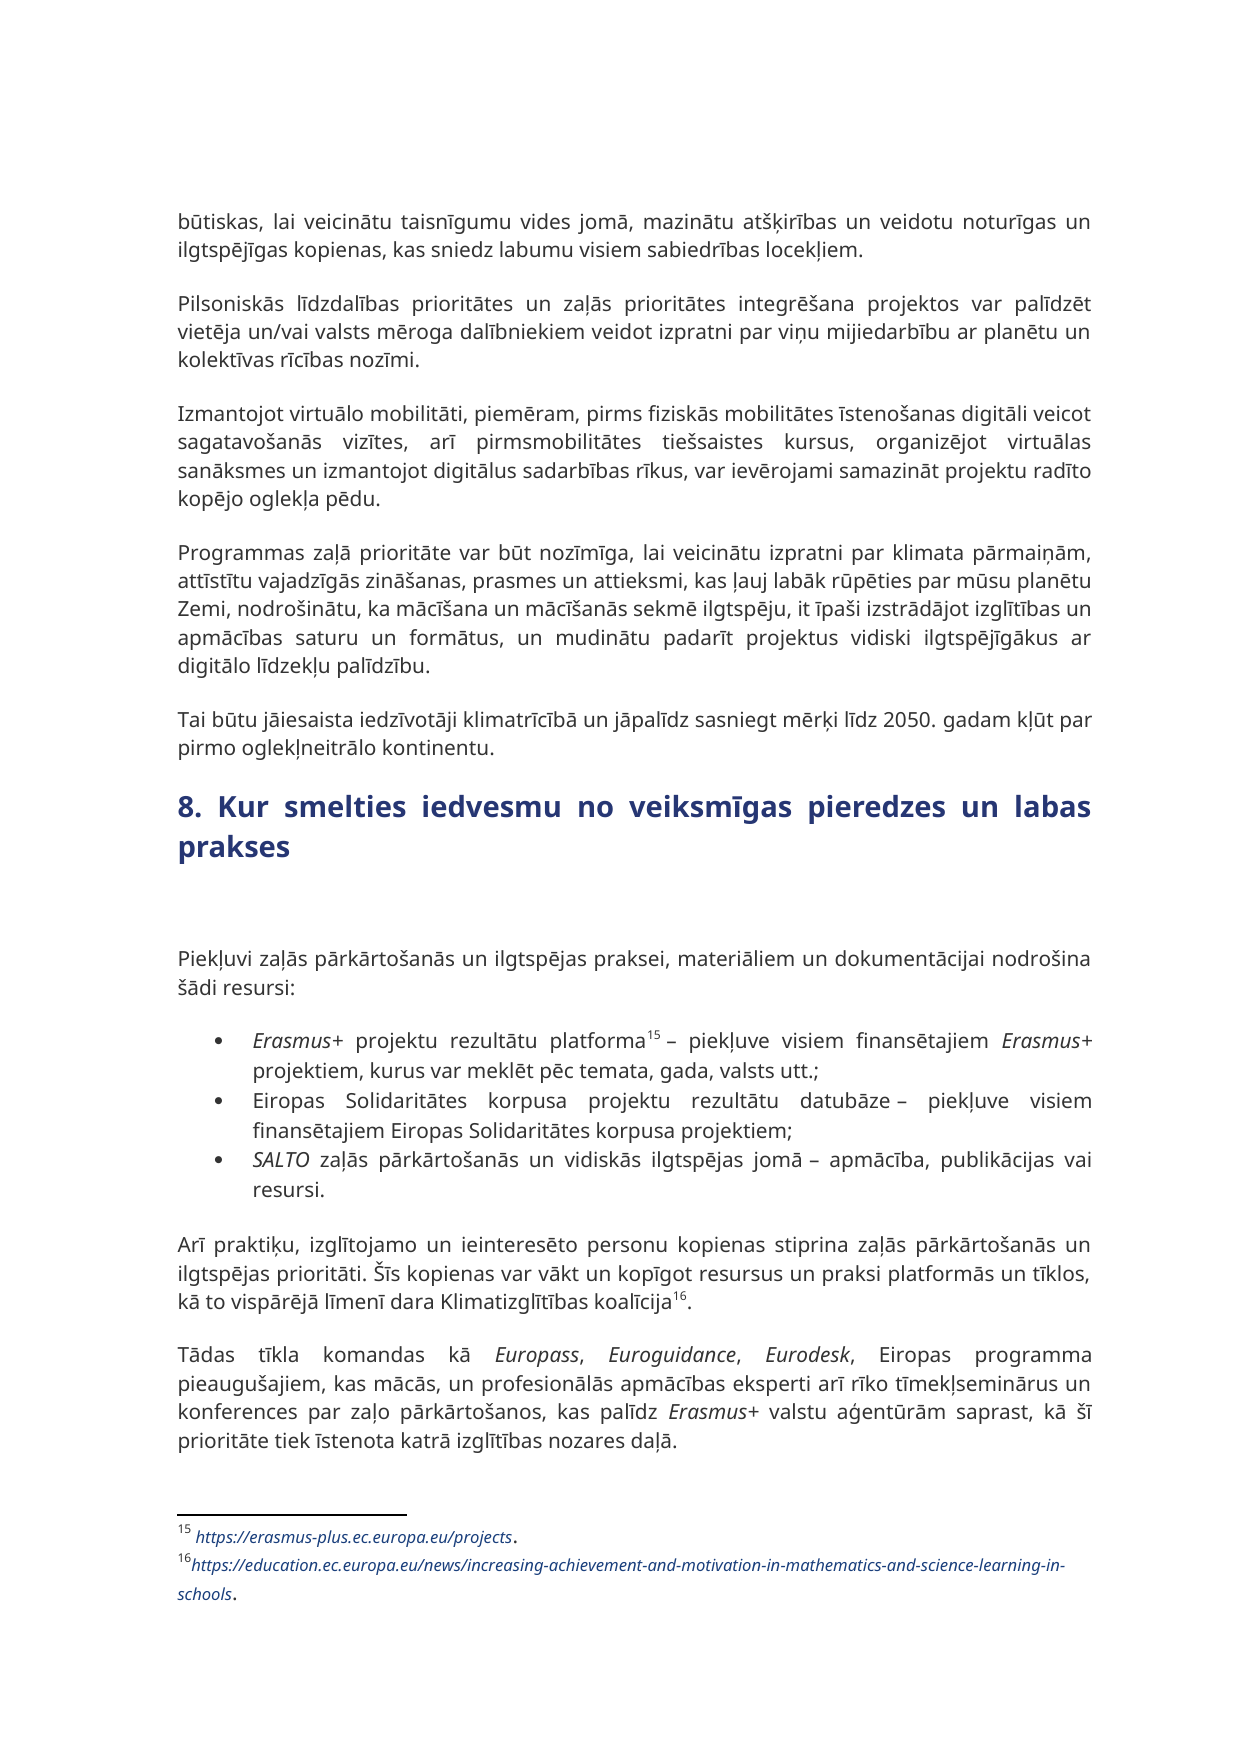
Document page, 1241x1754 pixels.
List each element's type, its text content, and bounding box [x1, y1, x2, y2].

text Programmas zaļā prioritāte var būt nozīmīga, lai veicinātu izpratni par klimata pārmaiņām, attīstītu vajadzīgās zināšanas, prasmes un attieksmi, kas ļauj labāk rūpēties par mūsu planētu Zemi, nodrošinātu, ka mācīšana un mācīšanās sekmē ilgtspēju, it īpaši izstrādājot izglītības un apmācības saturu un formātus, un mudinātu padarīt projektus vidiski ilgtspējīgākus ar digitālo līdzekļu palīdzību. [177, 538, 1092, 680]
subtitle 8. Kur smelties iedvesmu no veiksmīgas pieredzes un labas prakses [177, 787, 1092, 866]
list Erasmus+ projektu rezultātu platforma – piekļuve visiem finansētajiem Erasmus+ projektiem, kurus var meklēt pēc temata, gada, valsts utt.; [215, 1026, 1092, 1085]
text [177, 207, 1092, 264]
text Piekļuvi zaļās pārkārtošanās un ilgtspējas praksei, materiāliem un dokumentācijai nodrošina šādi resursi: [177, 944, 1092, 1001]
text Izmantojot virtuālo mobilitāti, piemēram, pirms fiziskās mobilitātes īstenošanas digitāli veicot sagatavošanās vizītes, arī pirmsmobilitātes tiešsaistes kursus, organizējot virtuālas sanāksmes un izmantojot digitālus sadarbības rīkus, var ievērojami samazināt projektu radīto kopējo oglekļa pēdu. [177, 399, 1092, 513]
text Tādas tīkla komandas kā Europass, Euroguidance, Eurodesk, Eiropas programma pieaugušajiem, kas mācās, un profesionālās apmācības eksperti arī rīko tīmekļseminārus un konferences par zaļo pārkārtošanos, kas palīdz Erasmus+ valstu aģentūrām saprast, kā šī prioritāte tiek īstenota katrā izglītības nozares daļā. [177, 1341, 1092, 1454]
text Arī praktiķu, izglītojamo un ieinteresēto personu kopienas stiprina zaļās pārkārtošanās un ilgtspējas prioritāti. Šīs kopienas var vākt un kopīgot resursus un praksi platformās un tīklos, kā to vispārējā līmenī dara Klimatizglītības koalīcija. [177, 1230, 1092, 1316]
text Tai būtu jāiesaista iedzīvotāji klimatrīcībā un jāpalīdz sasniegt mērķi līdz 2050. gadam kļūt par pirmo oglekļneitrālo kontinentu. [177, 705, 1092, 762]
list SALTO zaļās pārkārtošanās un vidiskās ilgtspējas jomā – apmācība, publikācijas vai resursi. [215, 1146, 1092, 1204]
list Eiropas Solidaritātes korpusa projektu rezultātu datubāze – piekļuve visiem finansētajiem Eiropas Solidaritātes korpusa projektiem; [215, 1086, 1092, 1144]
text Pilsoniskās līdzdalības prioritātes un zaļās prioritātes integrēšana projektos var palīdzēt vietēja un/vai valsts mēroga dalībniekiem veidot izpratni par viņu mijiedarbību ar planētu un kolektīvas rīcības nozīmi. [177, 289, 1092, 374]
